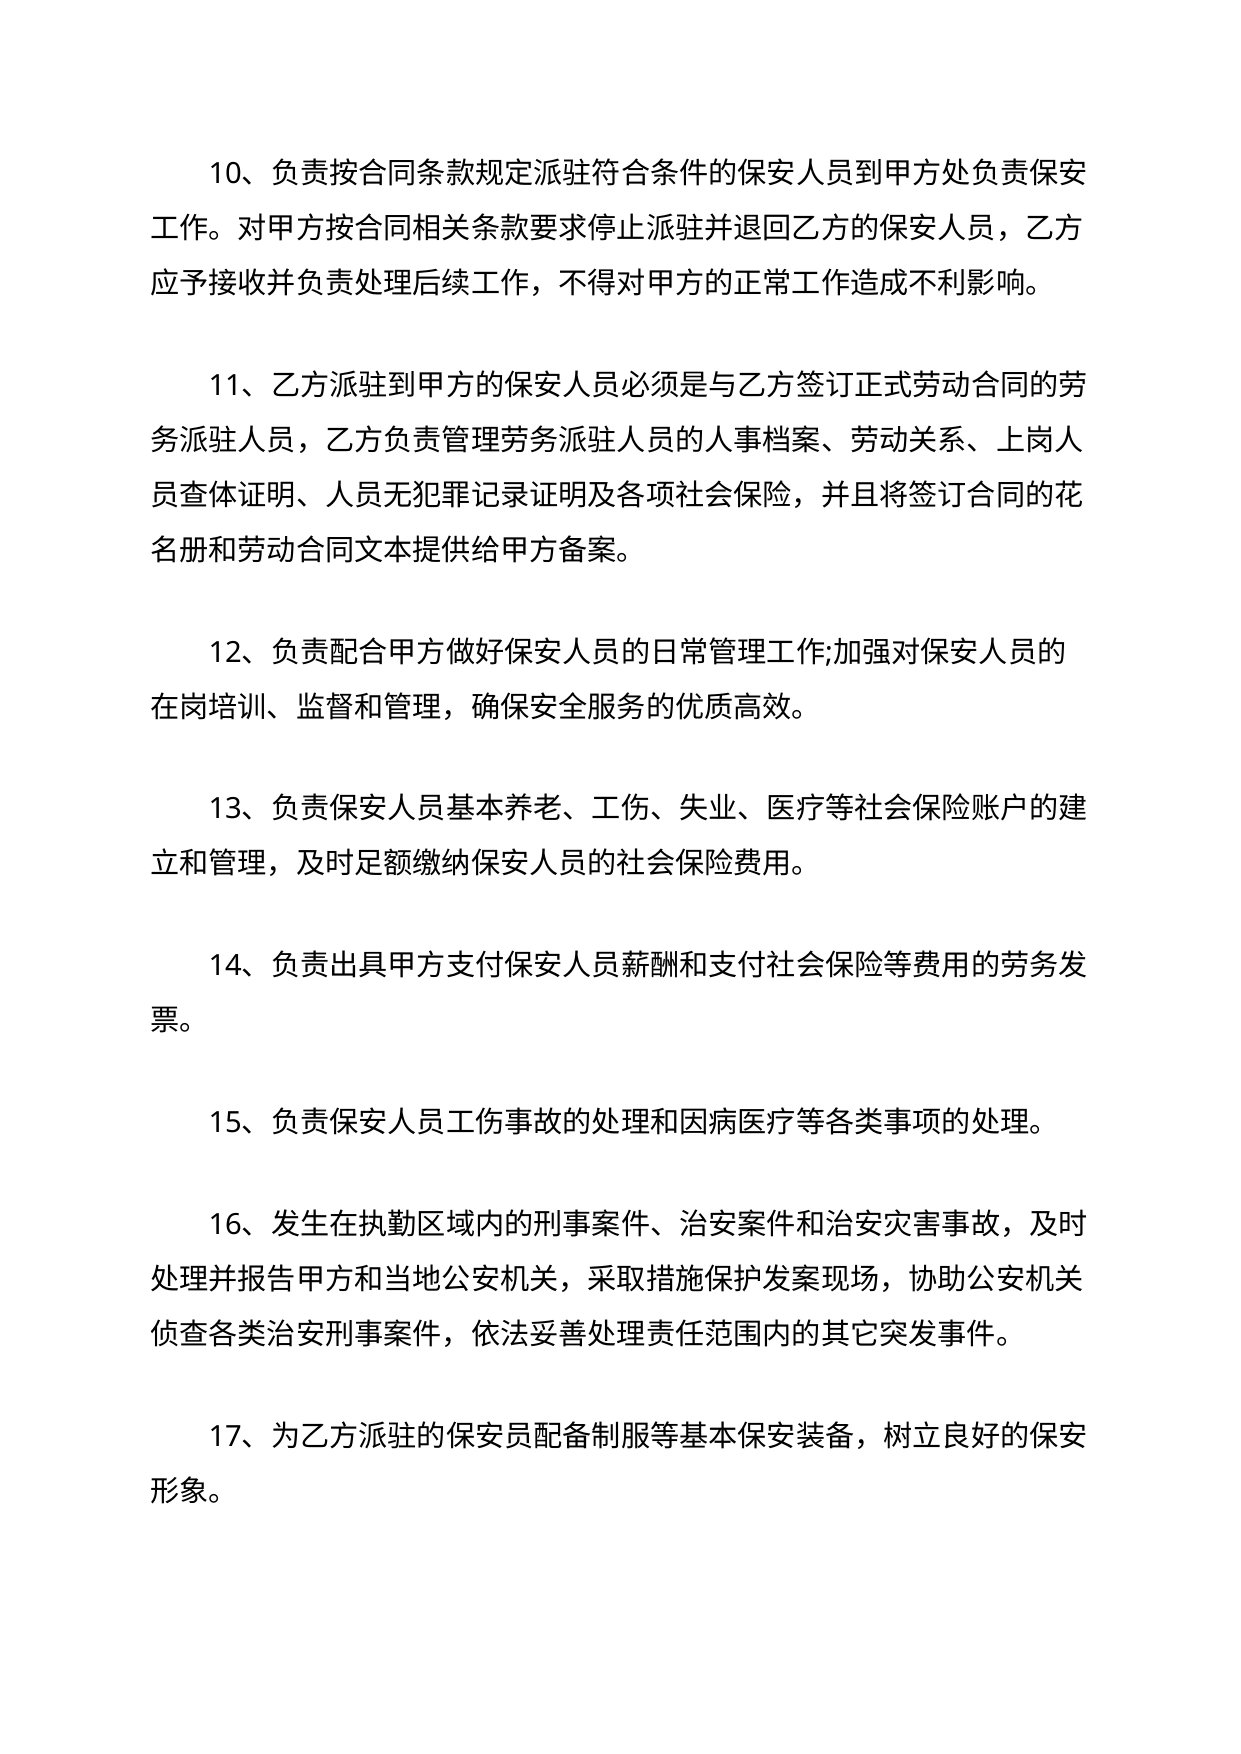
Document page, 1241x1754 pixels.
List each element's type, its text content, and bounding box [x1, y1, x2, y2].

text 16、发生在执勤区域内的刑事案件、治安案件和治安灾害事故，及时处理并报告甲方和当地公安机关，采取措施保护发案现场，协助公安机关侦查各类治安刑事案件，依法妥善处理责任范围内的其它突发事件。 [150, 1201, 1090, 1353]
text 17、为乙方派驻的保安员配备制服等基本保安装备，树立良好的保安形象。 [150, 1412, 1090, 1509]
text 15、负责保安人员工伤事故的处理和因病医疗等各类事项的处理。 [150, 1098, 1090, 1141]
text 13、负责保安人员基本养老、工伤、失业、医疗等社会保险账户的建立和管理，及时足额缴纳保安人员的社会保险费用。 [150, 785, 1090, 882]
text 10、负责按合同条款规定派驻符合条件的保安人员到甲方处负责保安工作。对甲方按合同相关条款要求停止派驻并退回乙方的保安人员，乙方应予接收并负责处理后续工作，不得对甲方的正常工作造成不利影响。 [150, 150, 1090, 302]
text 11、乙方派驻到甲方的保安人员必须是与乙方签订正式劳动合同的劳务派驻人员，乙方负责管理劳务派驻人员的人事档案、劳动关系、上岗人员查体证明、人员无犯罪记录证明及各项社会保险，并且将签订合同的花名册和劳动合同文本提供给甲方备案。 [150, 362, 1090, 569]
text 14、负责出具甲方支付保安人员薪酬和支付社会保险等费用的劳务发票。 [150, 942, 1090, 1039]
text 12、负责配合甲方做好保安人员的日常管理工作;加强对保安人员的在岗培训、监督和管理，确保安全服务的优质高效。 [150, 628, 1090, 726]
